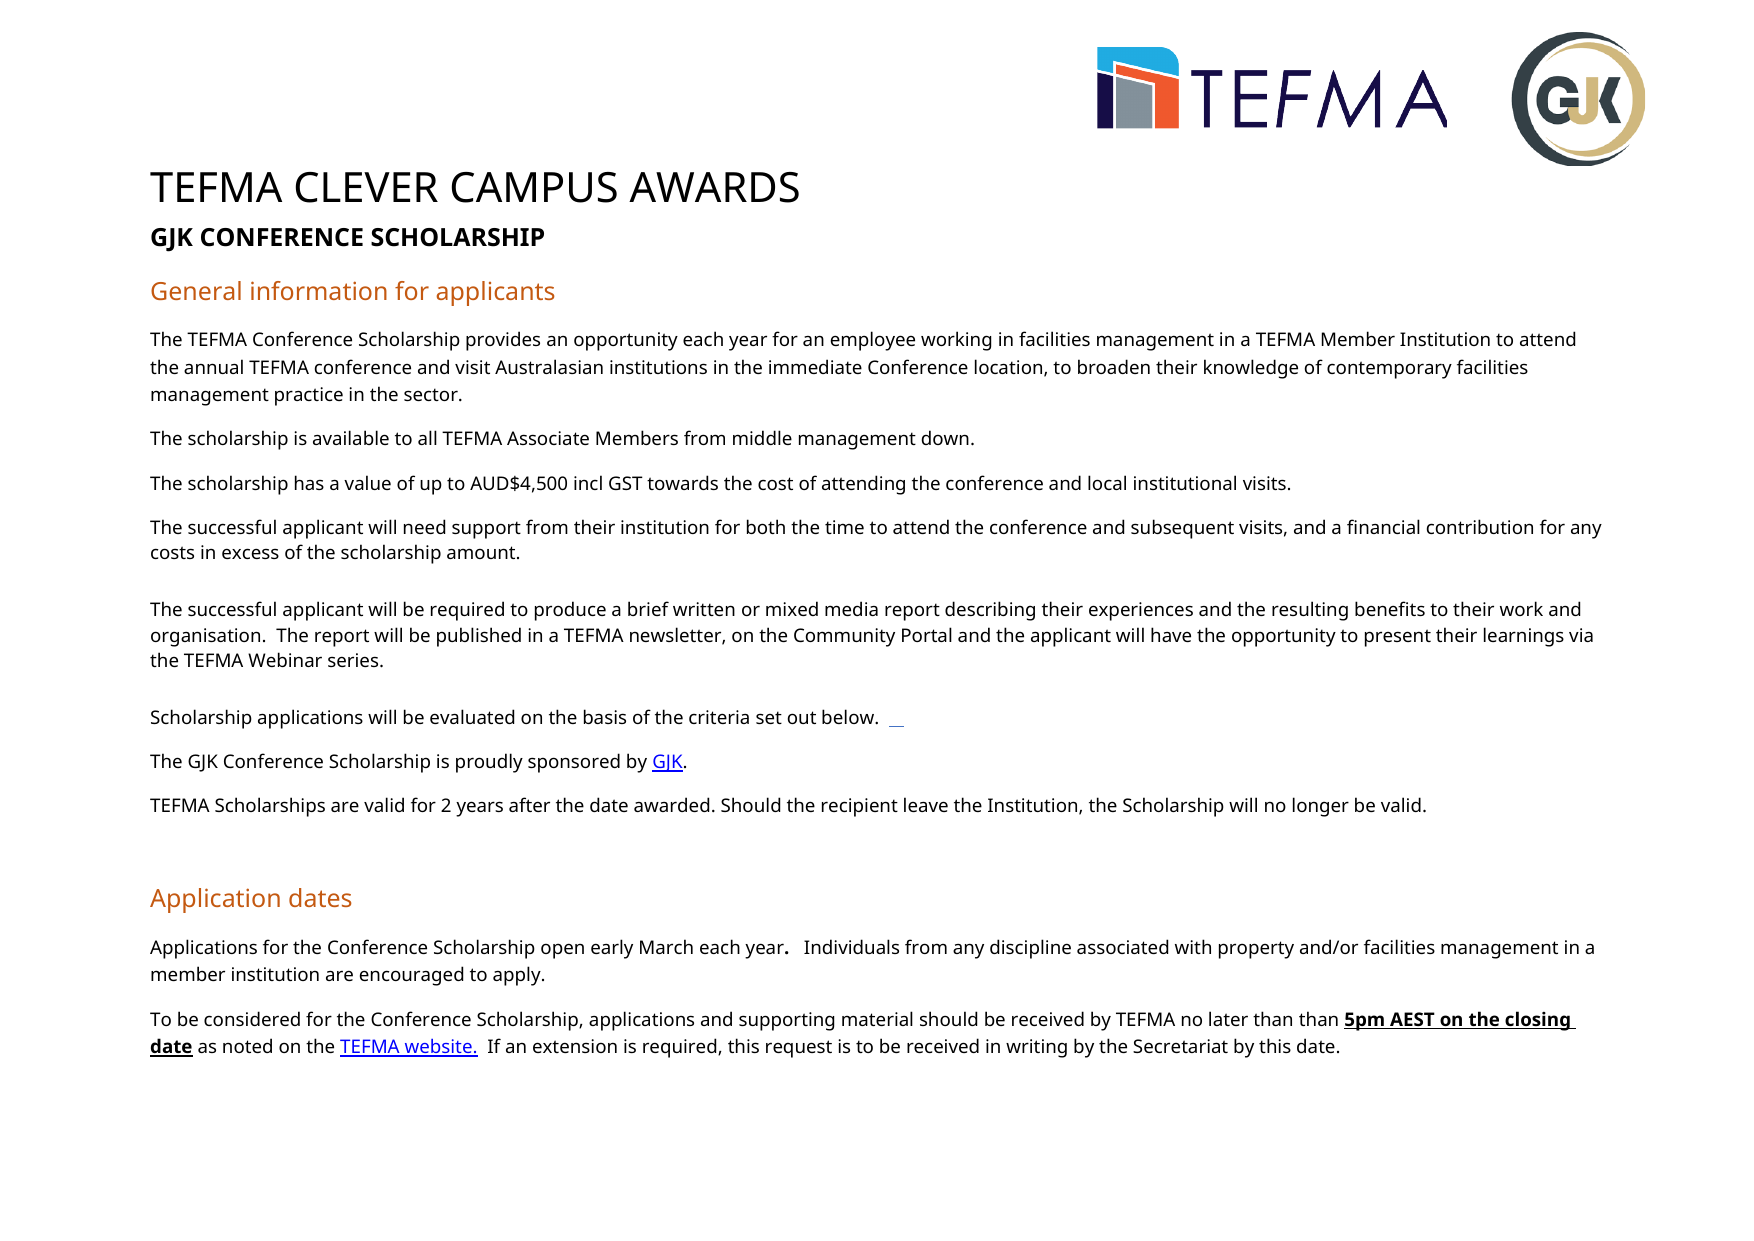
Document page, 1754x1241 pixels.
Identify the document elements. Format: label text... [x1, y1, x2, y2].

text GJK CONFERENCE SCHOLARSHIP [150, 219, 1604, 253]
text Scholarship applications will be evaluated on the basis of the criteria set out below. [150, 704, 1604, 730]
subtitle TEFMA CLEVER CAMPUS AWARDS [150, 158, 1604, 215]
text Application dates [150, 881, 1604, 915]
text The TEFMA Conference Scholarship provides an opportunity each year for an employee working in facilities management in a TEFMA Member Institution to attend the annual TEFMA conference and visit Australasian institutions in the immediate Conference location, to broaden their knowledge of contemporary facilities management practice in the sector. [150, 327, 1604, 407]
text The GJK Conference Scholarship is proudly sponsored by GJK. [150, 748, 1604, 774]
text The scholarship is available to all TEFMA Associate Members from middle management down. [150, 426, 1604, 451]
text To be considered for the Conference Scholarship, applications and supporting material should be received by TEFMA no later than than 5pm AEST on the closing date as noted on the TEFMA website. If an extension is required, this request is to be received in writing by the Secretariat by this date. [150, 1006, 1604, 1059]
picture [1096, 46, 1447, 129]
text TEFMA Scholarships are valid for 2 years after the date awarded. Should the recipient leave the Institution, the Scholarship will no longer be valid. [150, 792, 1604, 818]
text General information for applicants [150, 273, 1604, 307]
picture [1511, 31, 1646, 166]
text The successful applicant will be required to produce a brief written or mixed media report describing their experiences and the resulting benefits to their work and organisation. The report will be published in a TEFMA newsletter, on the Community Portal and the applicant will have the opportunity to present their learnings via the TEFMA Webinar series. [150, 596, 1604, 673]
text The scholarship has a value of up to AUD$4,500 incl GST towards the cost of attending the conference and local institutional visits. [150, 470, 1604, 495]
text Applications for the Conference Scholarship open early March each year. Individuals from any discipline associated with property and/or facilities management in a member institution are encouraged to apply. [150, 934, 1604, 987]
text The successful applicant will need support from their institution for both the time to attend the conference and subsequent visits, and a financial contribution for any costs in excess of the scholarship amount. [150, 514, 1604, 565]
